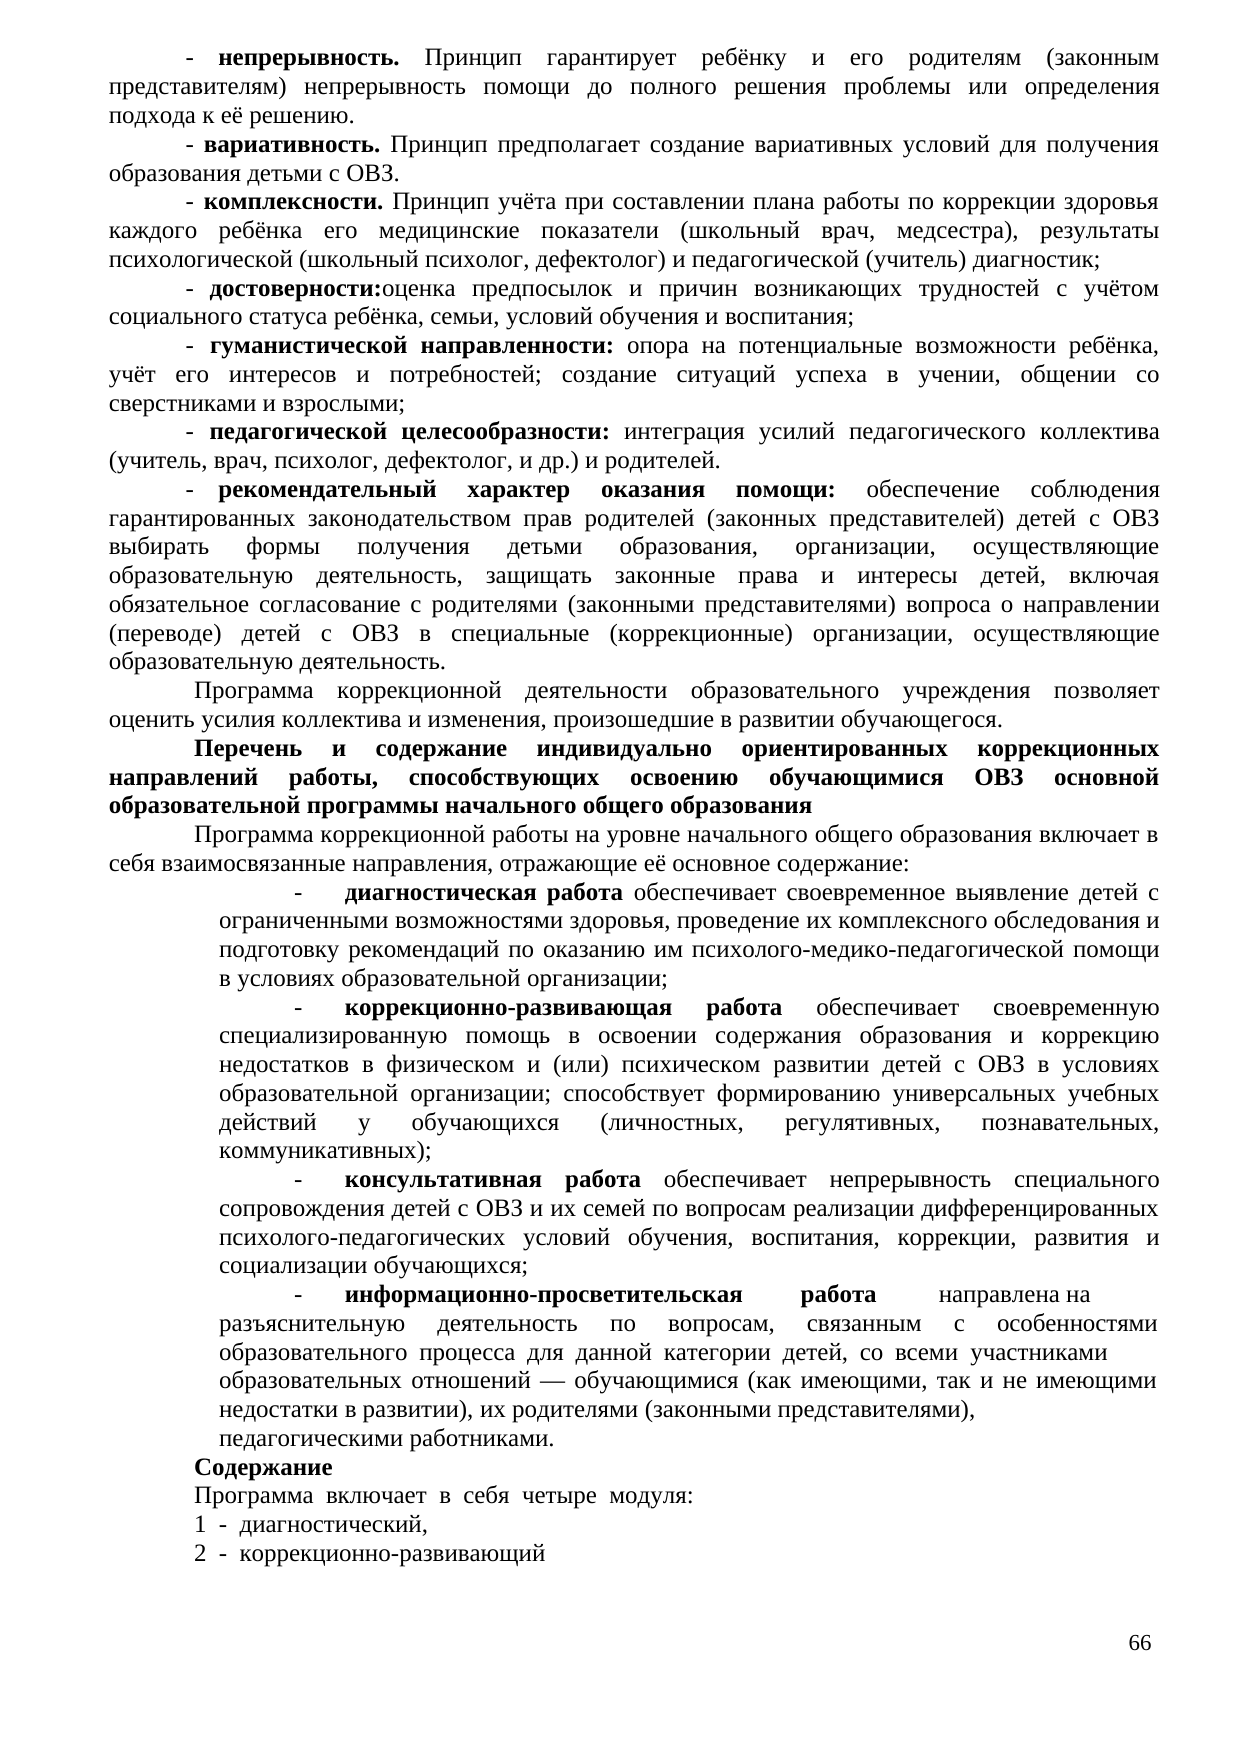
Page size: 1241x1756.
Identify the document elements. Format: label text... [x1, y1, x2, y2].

list рекомендательный характер оказания помощи: обеспечение соблюдения гарантированных законодательством прав родителей (законных представителей) детей с ОВЗ выбирать формы получения детьми образования, организации, осуществляющие образовательную деятельность, защищать законные права и интересы детей, включая обязательное согласование с родителями (законными представителями) вопроса о направлении (переводе) детей с ОВЗ в специальные (коррекционные) организации, осуществляющие образовательную деятельность. [108, 474, 1160, 675]
list гуманистической направленности: опора на потенциальные возможности ребёнка, учёт его интересов и потребностей; создание ситуаций успеха в учении, общении со сверстниками и взрослыми; [108, 330, 1160, 416]
list диагностическая работа обеспечивает своевременное выявление детей с ограниченными возможностями здоровья, проведение их комплексного обследования и подготовку рекомендаций по оказанию им психолого-медико-педагогической помощи в условиях образовательной организации; [219, 877, 1160, 992]
text 1 - диагностический, [194, 1509, 1240, 1538]
list вариативность. Принцип предполагает создание вариативных условий для получения образования детьми с ОВЗ. [108, 129, 1159, 186]
list комплексности. Принцип учёта при составлении плана работы по коррекции здоровья каждого ребёнка его медицинские показатели (школьный врач, медсестра), результаты психологической (школьный психолог, дефектолог) и педагогической (учитель) диагностик; [108, 186, 1160, 273]
text Программа коррекционной деятельности образовательного учреждения позволяет оценить усилия коллектива и изменения, произошедшие в развитии обучающегося. [108, 675, 1160, 733]
text Программа включает в себя четыре модуля: [194, 1481, 1240, 1509]
text 2 - коррекционно-развивающий [194, 1538, 1240, 1567]
list достоверности:оценка предпосылок и причин возникающих трудностей с учётом социального статуса ребёнка, семьи, условий обучения и воспитания; [108, 273, 1159, 330]
text Программа коррекционной работы на уровне начального общего образования включает в себя взаимосвязанные направления, отражающие её основное содержание: [108, 819, 1159, 877]
subtitle Перечень и содержание индивидуально ориентированных коррекционных направлений работы, способствующих освоению обучающимися ОВЗ основной образовательной программы начального общего образования [108, 733, 1159, 819]
list информационно-просветительская работа направлена на разъяснительную деятельность по вопросам, связанным с особенностями образовательного процесса для данной категории детей, со всеми участниками образовательных отношений — обучающимися (как имеющими, так и не имеющими недостатки в развитии), их родителями (законными представителями), педагогическими работниками. [219, 1279, 1160, 1452]
list консультативная работа обеспечивает непрерывность специального сопровождения детей с ОВЗ и их семей по вопросам реализации дифференцированных психолого-педагогических условий обучения, воспитания, коррекции, развития и социализации обучающихся; [219, 1164, 1160, 1279]
list коррекционно-развивающая работа обеспечивает своевременную специализированную помощь в освоении содержания образования и коррекцию недостатков в физическом и (или) психическом развитии детей с ОВЗ в условиях образовательной организации; способствует формированию универсальных учебных действий у обучающихся (личностных, регулятивных, познавательных, коммуникативных); [219, 992, 1160, 1164]
subtitle Содержание [194, 1452, 1240, 1481]
list непрерывность. Принцип гарантирует ребёнку и его родителям (законным представителям) непрерывность помощи до полного решения проблемы или определения подхода к её решению. [108, 42, 1160, 129]
list педагогической целесообразности: интеграция усилий педагогического коллектива (учитель, врач, психолог, дефектолог, и др.) и родителей. [108, 416, 1160, 474]
